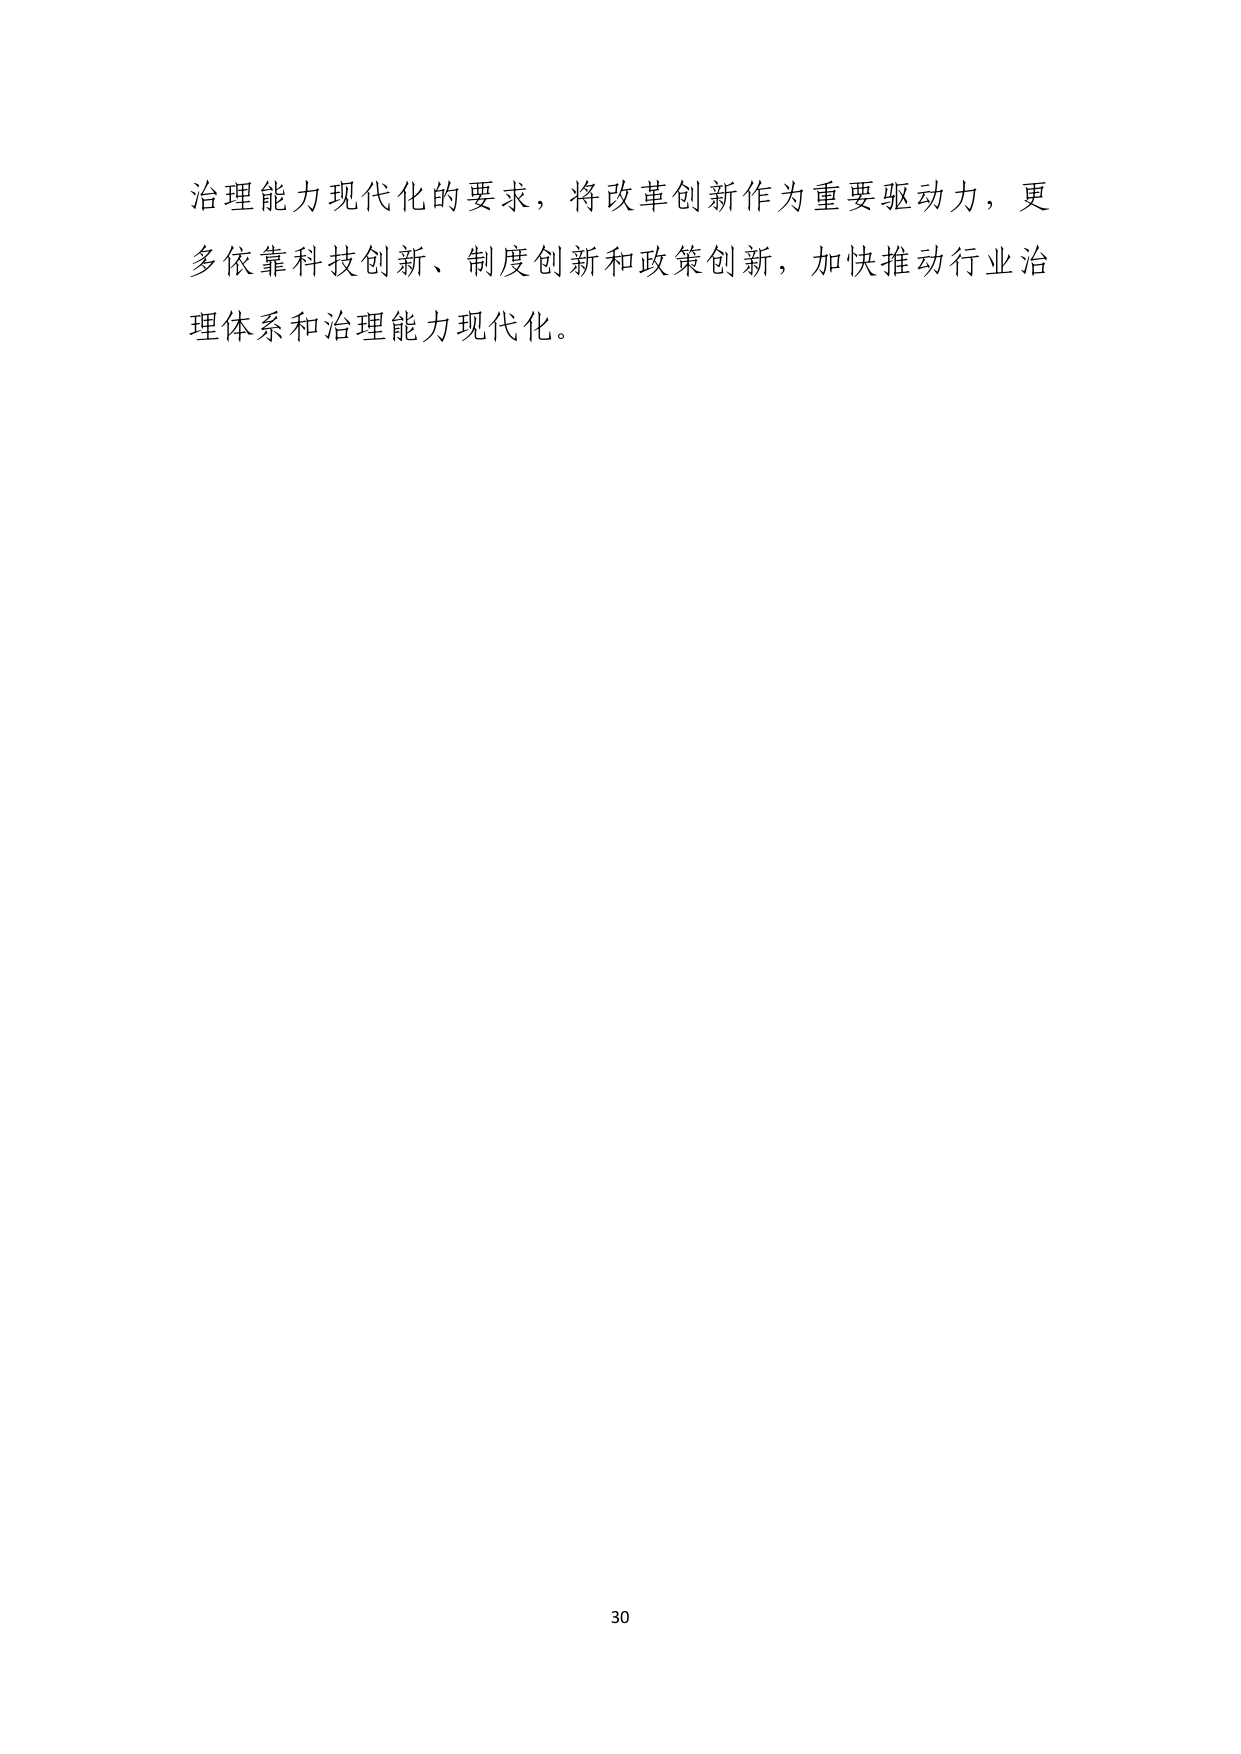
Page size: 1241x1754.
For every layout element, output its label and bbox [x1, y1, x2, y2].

text [187, 162, 1053, 357]
